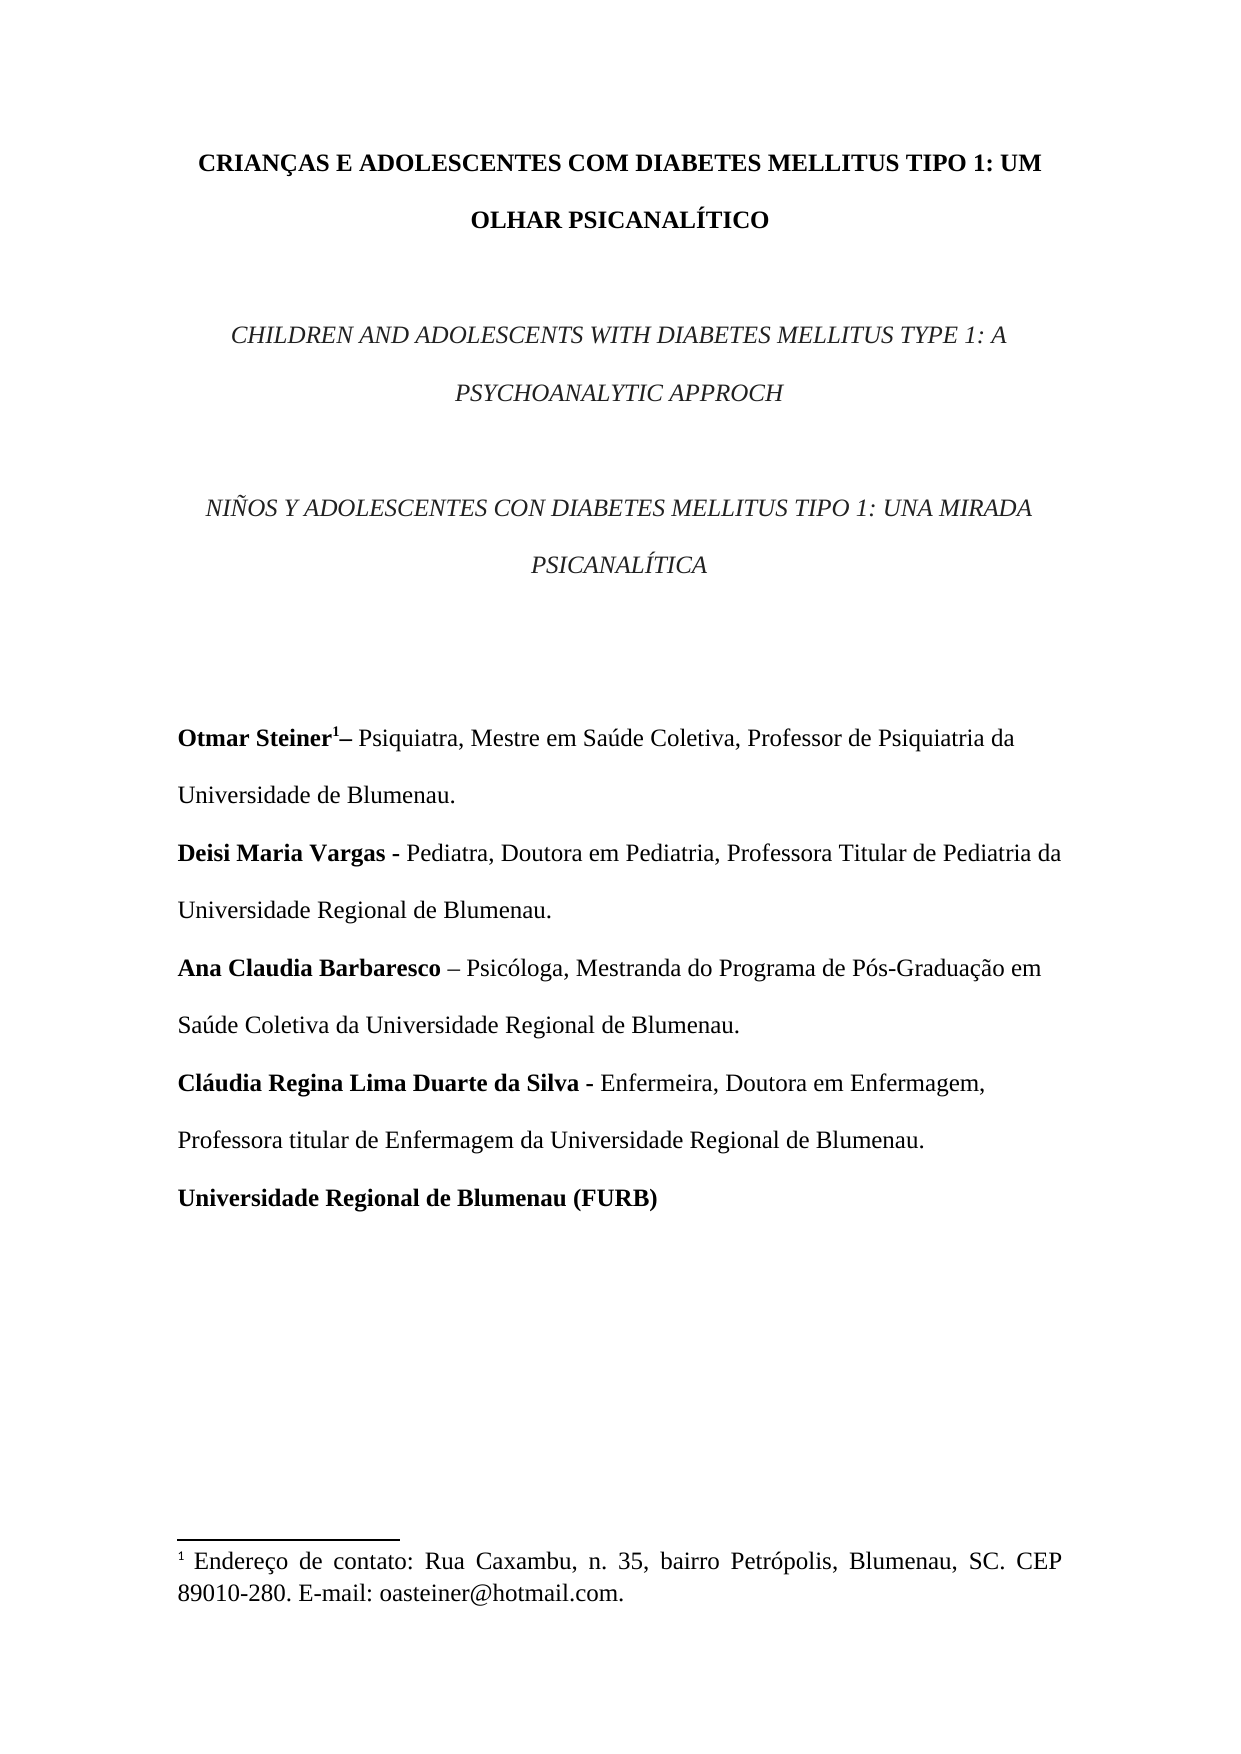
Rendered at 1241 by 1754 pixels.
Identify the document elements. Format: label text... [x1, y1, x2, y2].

text Universidade Regional de Blumenau (FURB) [177, 1183, 1063, 1211]
text NIÑOS Y ADOLESCENTES CON DIABETES MELLITUS TIPO 1: UNA MIRADA PSICANALÍTICA [177, 493, 1063, 579]
text CRIANÇAS E ADOLESCENTES COM DIABETES MELLITUS TIPO 1: UM OLHAR PSICANALÍTICO [177, 148, 1063, 234]
text Otmar Steiner– Psiquiatra, Mestre em Saúde Coletiva, Professor de Psiquiatria da Universidade de Blumenau. [177, 723, 1063, 809]
text CHILDREN AND ADOLESCENTS WITH DIABETES MELLITUS TYPE 1: A PSYCHOANALYTIC APPROCH [177, 263, 1063, 406]
text Cláudia Regina Lima Duarte da Silva - Enfermeira, Doutora em Enfermagem, Professora titular de Enfermagem da Universidade Regional de Blumenau. [177, 1068, 1063, 1154]
text Ana Claudia Barbaresco – Psicóloga, Mestranda do Programa de Pós-Graduação em Saúde Coletiva da Universidade Regional de Blumenau. [177, 953, 1063, 1039]
text Deisi Maria Vargas - Pediatra, Doutora em Pediatria, Professora Titular de Pediatria da Universidade Regional de Blumenau. [177, 838, 1063, 924]
